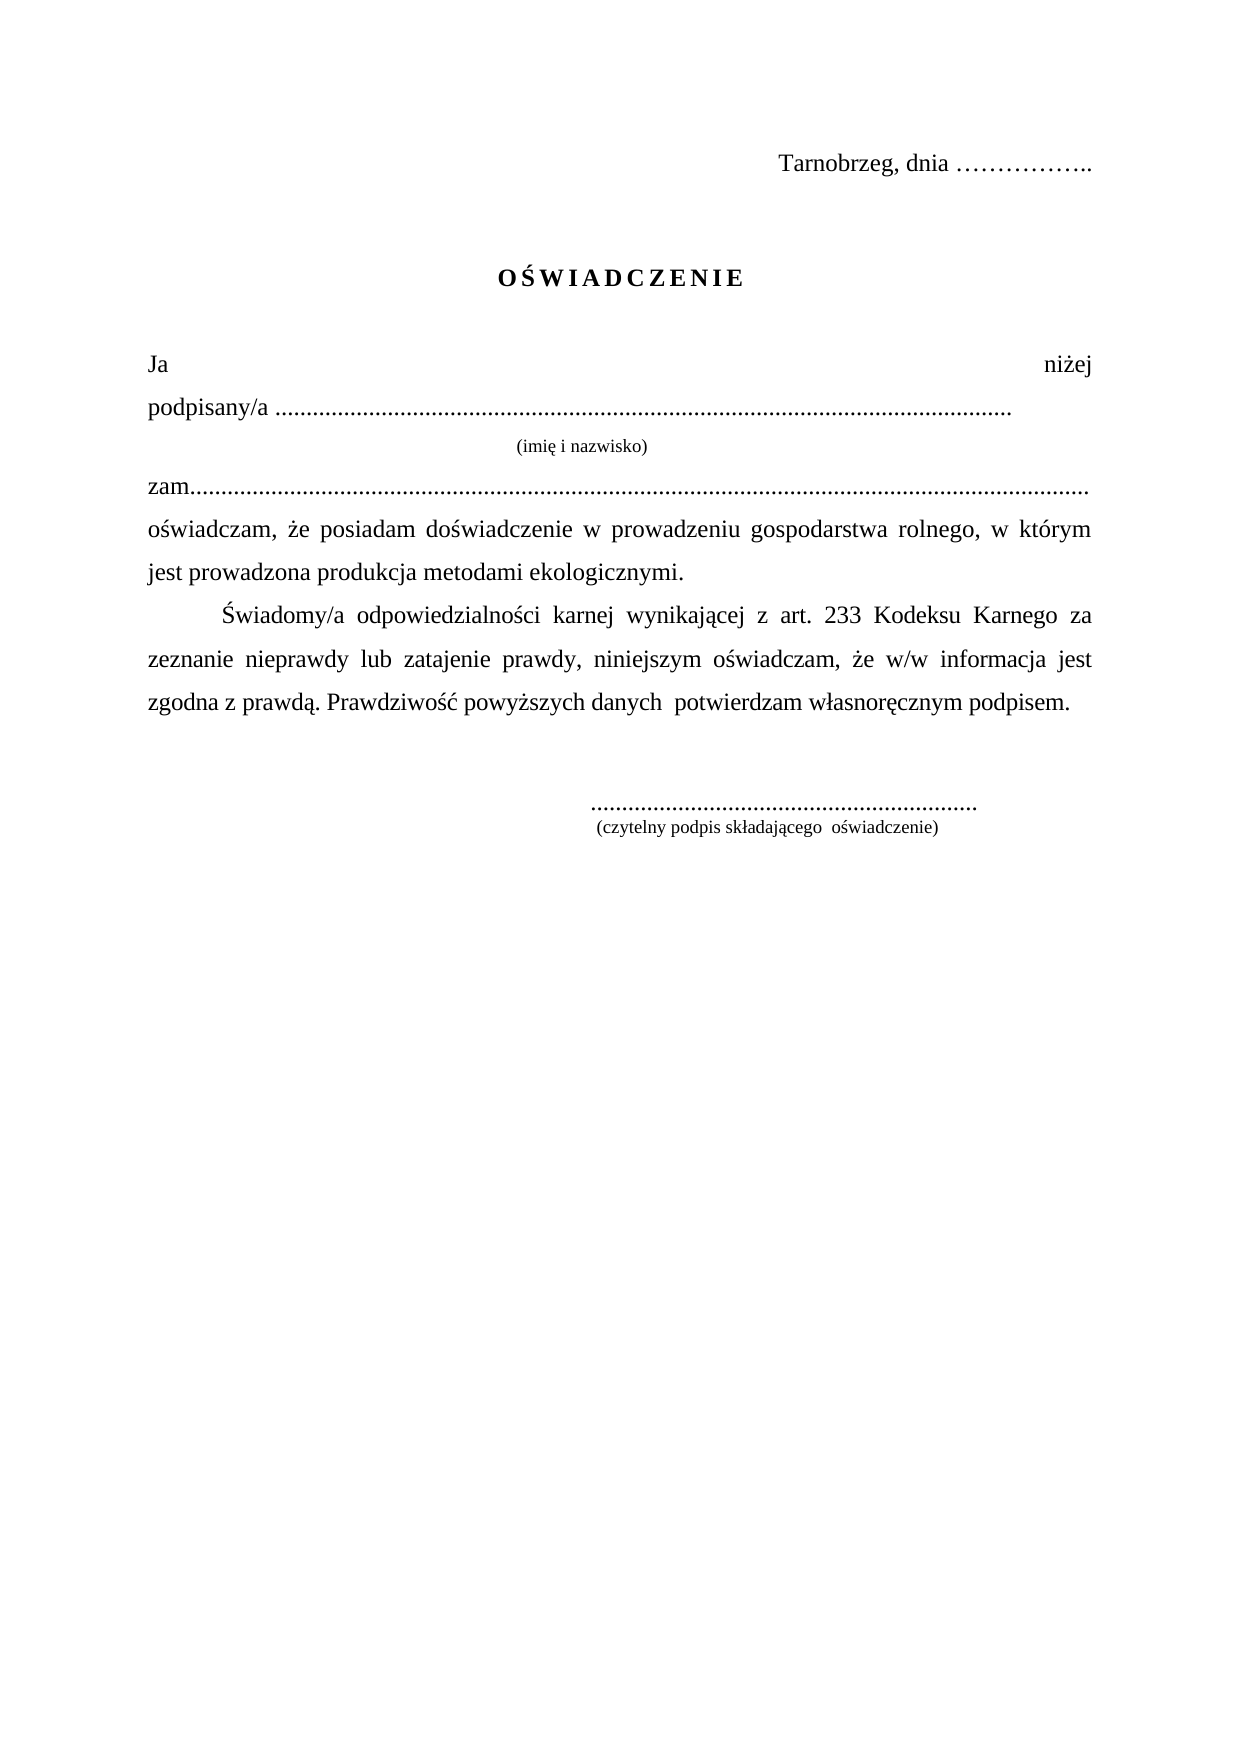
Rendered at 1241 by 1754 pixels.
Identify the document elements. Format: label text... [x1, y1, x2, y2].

text oświadczam, że posiadam doświadczenie w prowadzeniu gospodarstwa rolnego, w którym jest prowadzona produkcja metodami ekologicznymi. [148, 514, 1092, 586]
text Świadomy/a odpowiedzialności karnej wynikającej z art. 233 Kodeksu Karnego za zeznanie nieprawdy lub zatajenie prawdy, niniejszym oświadczam, że w/w informacja jest zgodna z prawdą. Prawdziwość powyższych danych potwierdzam własnoręcznym podpisem. [148, 601, 1092, 716]
text Ja niżej podpisany/a ...................................................................................................................... [148, 349, 1092, 421]
text Tarnobrzeg, dnia …………….. [148, 148, 1092, 176]
text .............................................................. [516, 787, 1063, 816]
text zam................................................................................................................................................ [148, 471, 1092, 500]
text (czytelny podpis składającego oświadczenie) [590, 816, 945, 838]
text (imię i nazwisko) [148, 435, 1092, 457]
text OŚWIADCZENIE [148, 263, 1092, 291]
